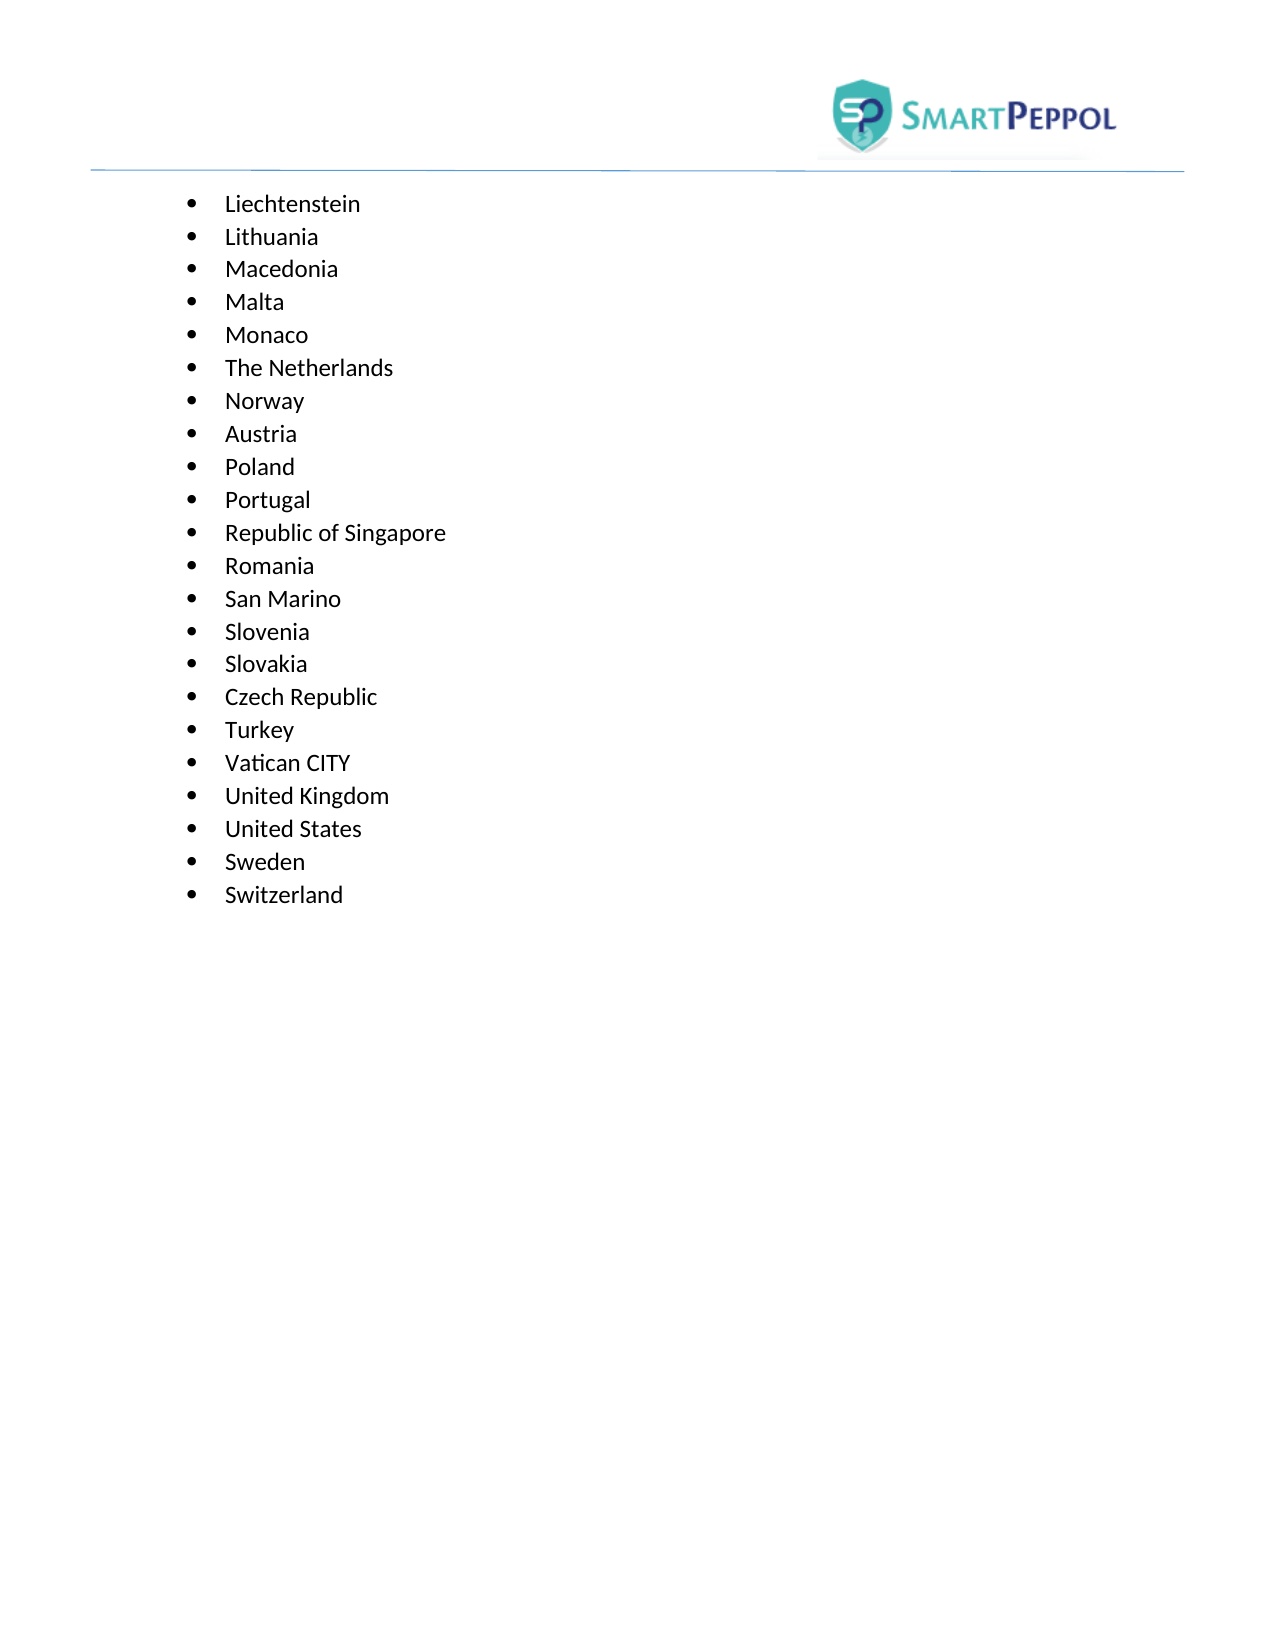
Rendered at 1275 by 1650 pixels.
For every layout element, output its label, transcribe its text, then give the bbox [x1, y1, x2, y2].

list Vatican CITY [187, 747, 1125, 778]
list Sweden [187, 846, 1125, 877]
list Malta [187, 287, 1125, 317]
list United States [187, 813, 1125, 844]
list San Marino [187, 583, 1125, 613]
list Macedonia [187, 254, 1125, 284]
list Lithuania [187, 221, 1125, 251]
list Switzerland [187, 879, 1125, 909]
list Austria [187, 418, 1125, 449]
list Romania [187, 550, 1125, 580]
list Slovenia [187, 616, 1125, 646]
list United Kingdom [187, 780, 1125, 811]
list Monaco [187, 319, 1125, 350]
list Poland [187, 451, 1125, 482]
list Slovakia [187, 649, 1125, 679]
list Republic of Singapore [187, 517, 1125, 547]
list Liechtenstein [187, 188, 1125, 218]
list Portugal [187, 484, 1125, 514]
list The Netherlands [187, 352, 1125, 383]
list Czech Republic [187, 682, 1125, 712]
list Norway [187, 385, 1125, 416]
picture [817, 75, 1125, 160]
list Turkey [187, 714, 1125, 745]
